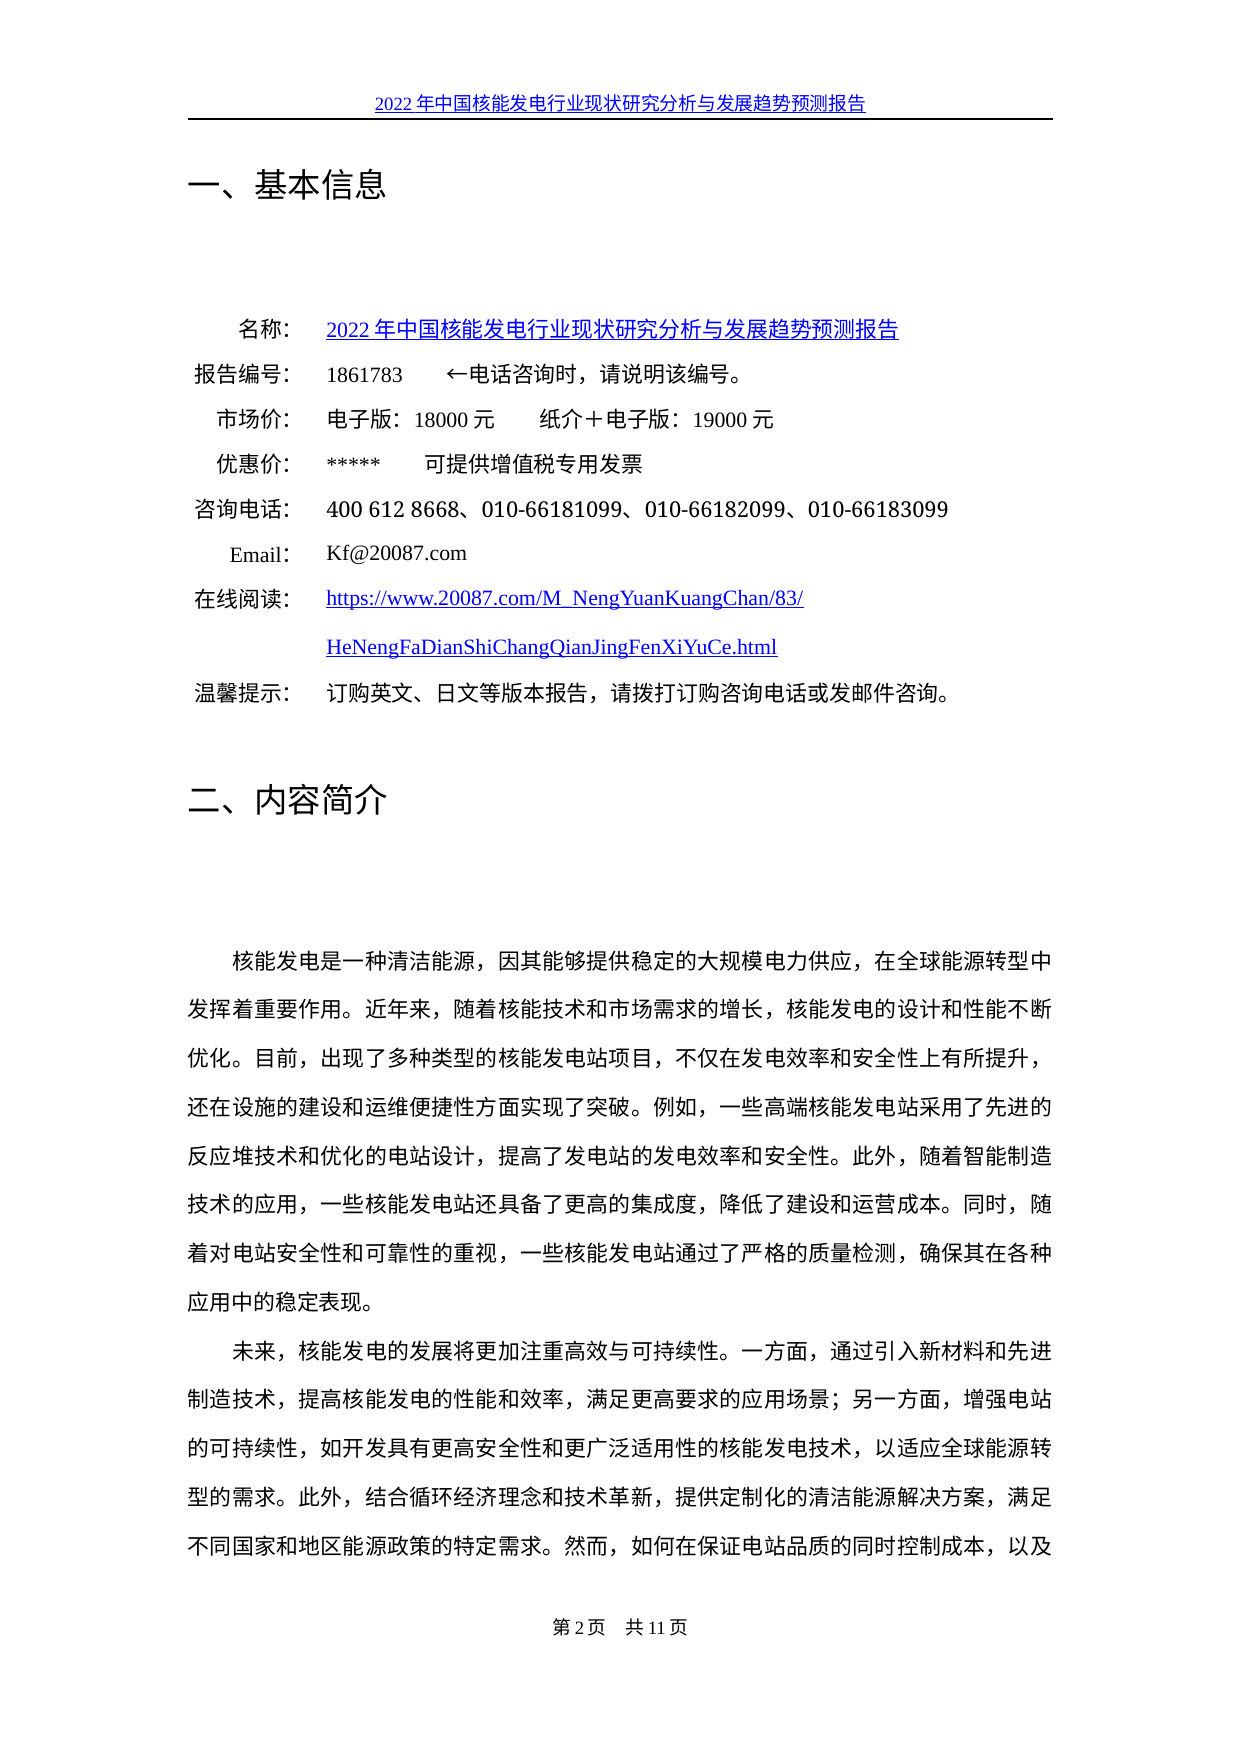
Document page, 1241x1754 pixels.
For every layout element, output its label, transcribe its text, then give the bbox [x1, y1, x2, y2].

table_header 2022年中国核能发电行业现状研究分析与发展趋势预测报告 [315, 312, 1073, 357]
table_cell 电子版：18000 元 纸介＋电子版：19000 元 [315, 402, 1073, 447]
table_cell 报告编号： [167, 357, 315, 402]
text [187, 943, 1053, 1561]
title 一、基本信息 [187, 150, 1053, 215]
title 二、内容简介 [187, 766, 1053, 831]
table_cell 温馨提示： [167, 675, 315, 720]
table_cell 1861783 ←电话咨询时，请说明该编号。 [315, 357, 1073, 402]
table_cell Email： [167, 537, 315, 582]
table_cell Kf@20087.com [315, 537, 1073, 582]
table_cell 400 612 8668、010-66181099、010-66182099、010-66183099 [315, 492, 1073, 537]
table_cell 优惠价： [167, 447, 315, 492]
table_cell [315, 582, 1073, 675]
table_cell 在线阅读： [167, 582, 315, 675]
table_header 名称： [167, 312, 315, 357]
table_cell 市场价： [167, 402, 315, 447]
table_cell ***** 可提供增值税专用发票 [315, 447, 1073, 492]
table_cell 订购英文、日文等版本报告，请拨打订购咨询电话或发邮件咨询。 [315, 675, 1073, 720]
table_cell 咨询电话： [167, 492, 315, 537]
